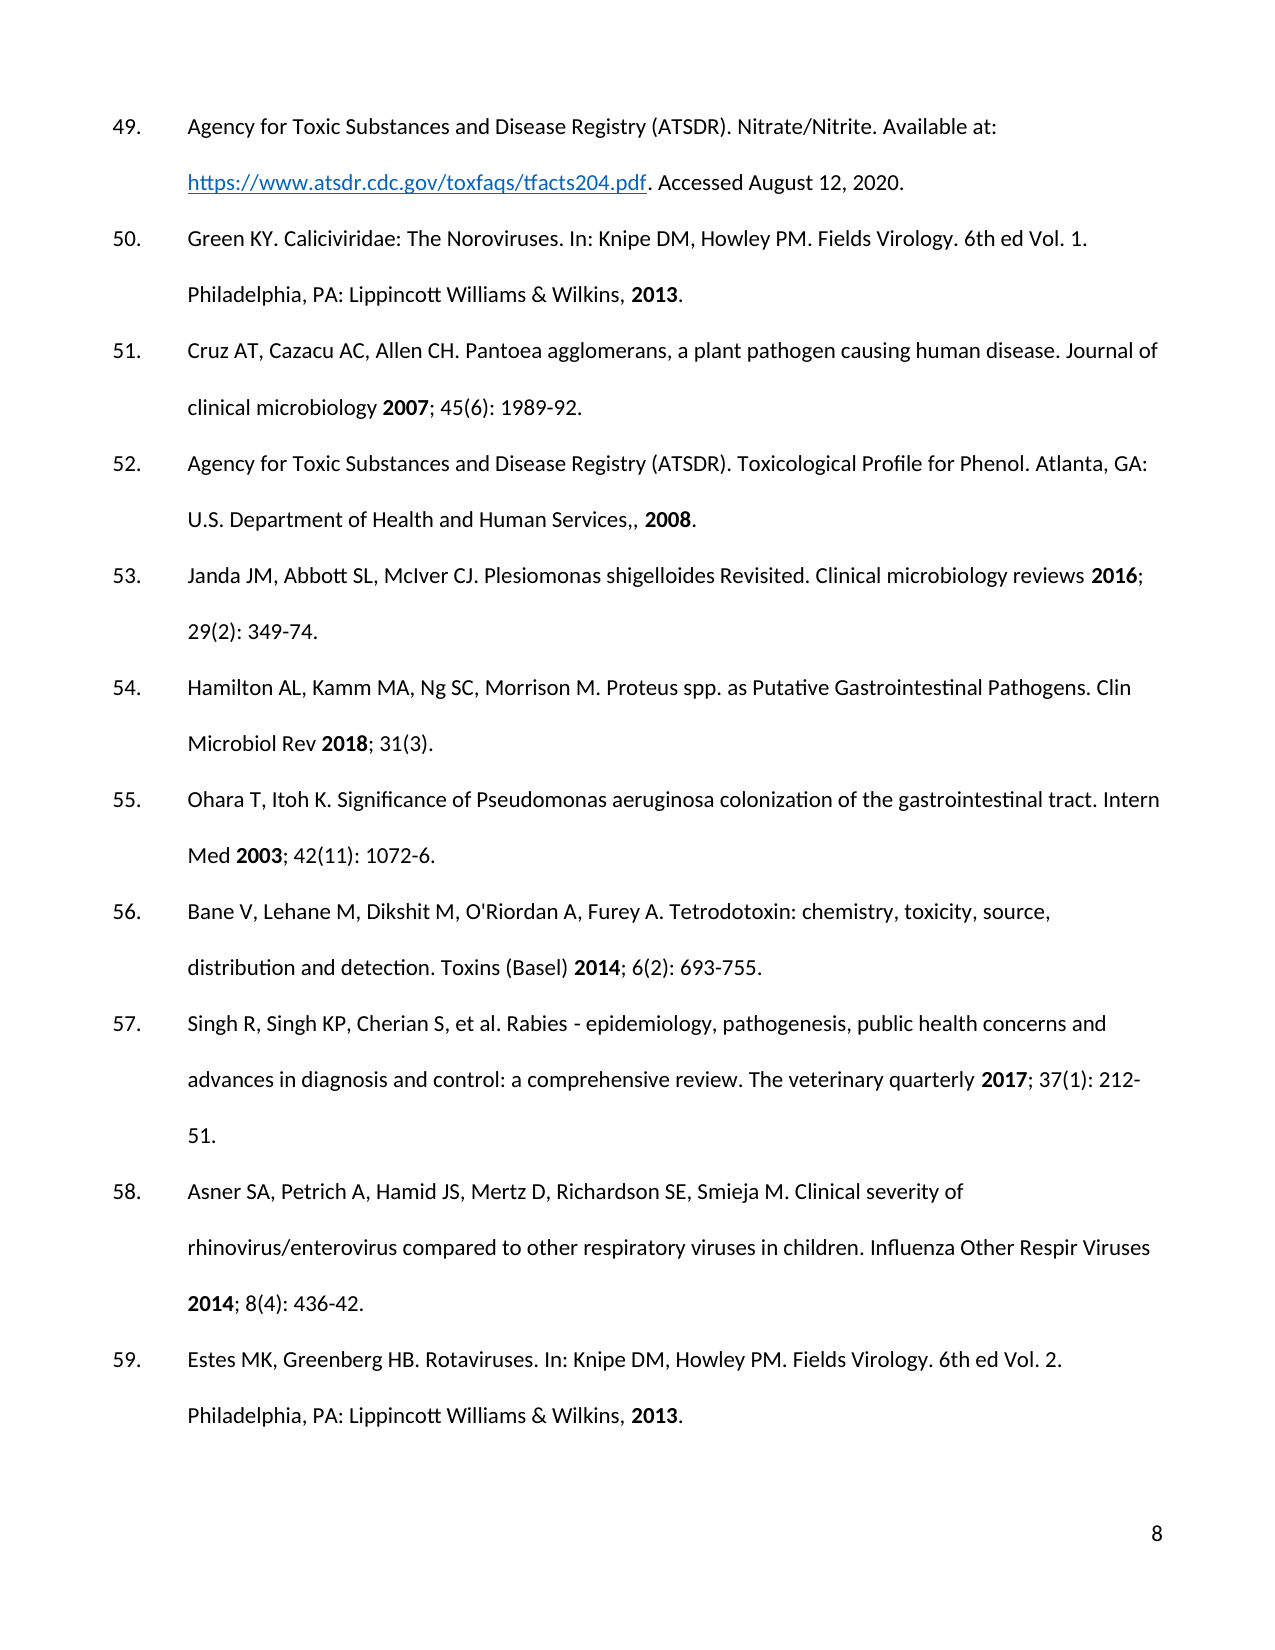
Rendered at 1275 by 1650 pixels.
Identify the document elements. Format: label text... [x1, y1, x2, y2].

text 51. Cruz AT, Cazacu AC, Allen CH. Pantoea agglomerans, a plant pathogen causing human disease. Journal of clinical microbiology 2007; 45(6): 1989-92. [112, 337, 1162, 421]
text 54. Hamilton AL, Kamm MA, Ng SC, Morrison M. Proteus spp. as Putative Gastrointestinal Pathogens. Clin Microbiol Rev 2018; 31(3). [112, 673, 1162, 757]
text 52. Agency for Toxic Substances and Disease Registry (ATSDR). Toxicological Profile for Phenol. Atlanta, GA: U.S. Department of Health and Human Services,, 2008. [112, 449, 1162, 533]
text 53. Janda JM, Abbott SL, McIver CJ. Plesiomonas shigelloides Revisited. Clinical microbiology reviews 2016; 29(2): 349-74. [112, 561, 1162, 645]
text 57. Singh R, Singh KP, Cherian S, et al. Rabies - epidemiology, pathogenesis, public health concerns and advances in diagnosis and control: a comprehensive review. The veterinary quarterly 2017; 37(1): 212-51. [112, 1009, 1162, 1149]
text 50. Green KY. Caliciviridae: The Noroviruses. In: Knipe DM, Howley PM. Fields Virology. 6th ed Vol. 1. Philadelphia, PA: Lippincott Williams & Wilkins, 2013. [112, 224, 1162, 309]
text 56. Bane V, Lehane M, Dikshit M, O'Riordan A, Furey A. Tetrodotoxin: chemistry, toxicity, source, distribution and detection. Toxins (Basel) 2014; 6(2): 693-755. [112, 897, 1162, 981]
text 59. Estes MK, Greenberg HB. Rotaviruses. In: Knipe DM, Howley PM. Fields Virology. 6th ed Vol. 2. Philadelphia, PA: Lippincott Williams & Wilkins, 2013. [112, 1345, 1162, 1429]
text 58. Asner SA, Petrich A, Hamid JS, Mertz D, Richardson SE, Smieja M. Clinical severity of rhinovirus/enterovirus compared to other respiratory viruses in children. Influenza Other Respir Viruses 2014; 8(4): 436-42. [112, 1177, 1162, 1317]
text 49. Agency for Toxic Substances and Disease Registry (ATSDR). Nitrate/Nitrite. Available at: https://www.atsdr.cdc.gov/toxfaqs/tfacts204.pdf. Accessed August 12, 2020. [112, 112, 1162, 197]
text 55. Ohara T, Itoh K. Significance of Pseudomonas aeruginosa colonization of the gastrointestinal tract. Intern Med 2003; 42(11): 1072-6. [112, 785, 1162, 869]
